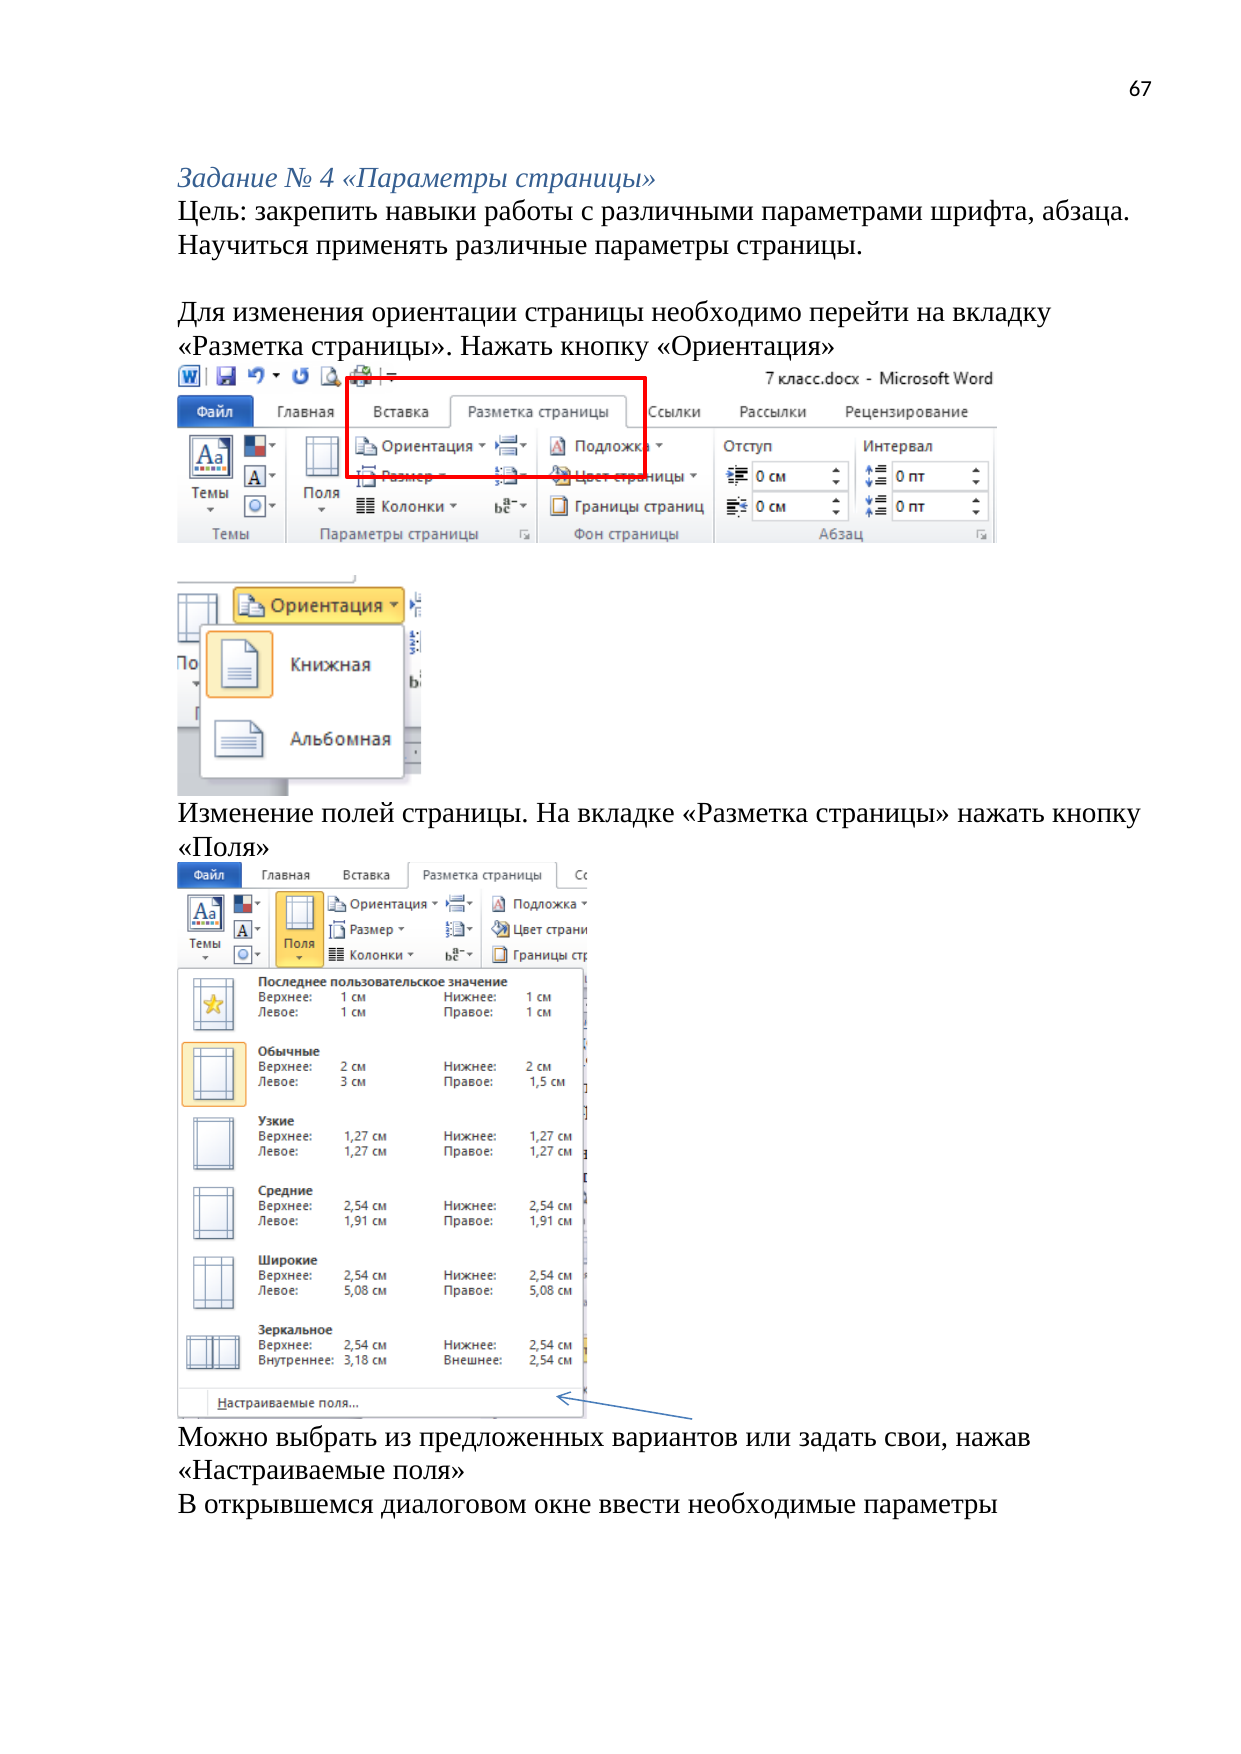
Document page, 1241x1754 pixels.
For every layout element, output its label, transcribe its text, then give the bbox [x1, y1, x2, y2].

text Для изменения ориентации страницы необходимо перейти на вкладку «Разметка страницы». Нажать кнопку «Ориентация» [177, 294, 1152, 361]
text Изменение полей страницы. На вкладке «Разметка страницы» нажать кнопку «Поля» [177, 795, 1152, 862]
picture [177, 361, 997, 543]
text Можно выбрать из предложенных вариантов или задать свои, нажав «Настраиваемые поля» [177, 1419, 1152, 1486]
text В открывшемся диалоговом окне ввести необходимые параметры [177, 1486, 1152, 1519]
text Задание № 4 «Параметры страницы» [177, 160, 1152, 193]
picture [177, 575, 422, 796]
text Цель: закрепить навыки работы с различными параметрами шрифта, абзаца. Научиться применять различные параметры страницы. [177, 193, 1152, 261]
picture [177, 862, 588, 1419]
